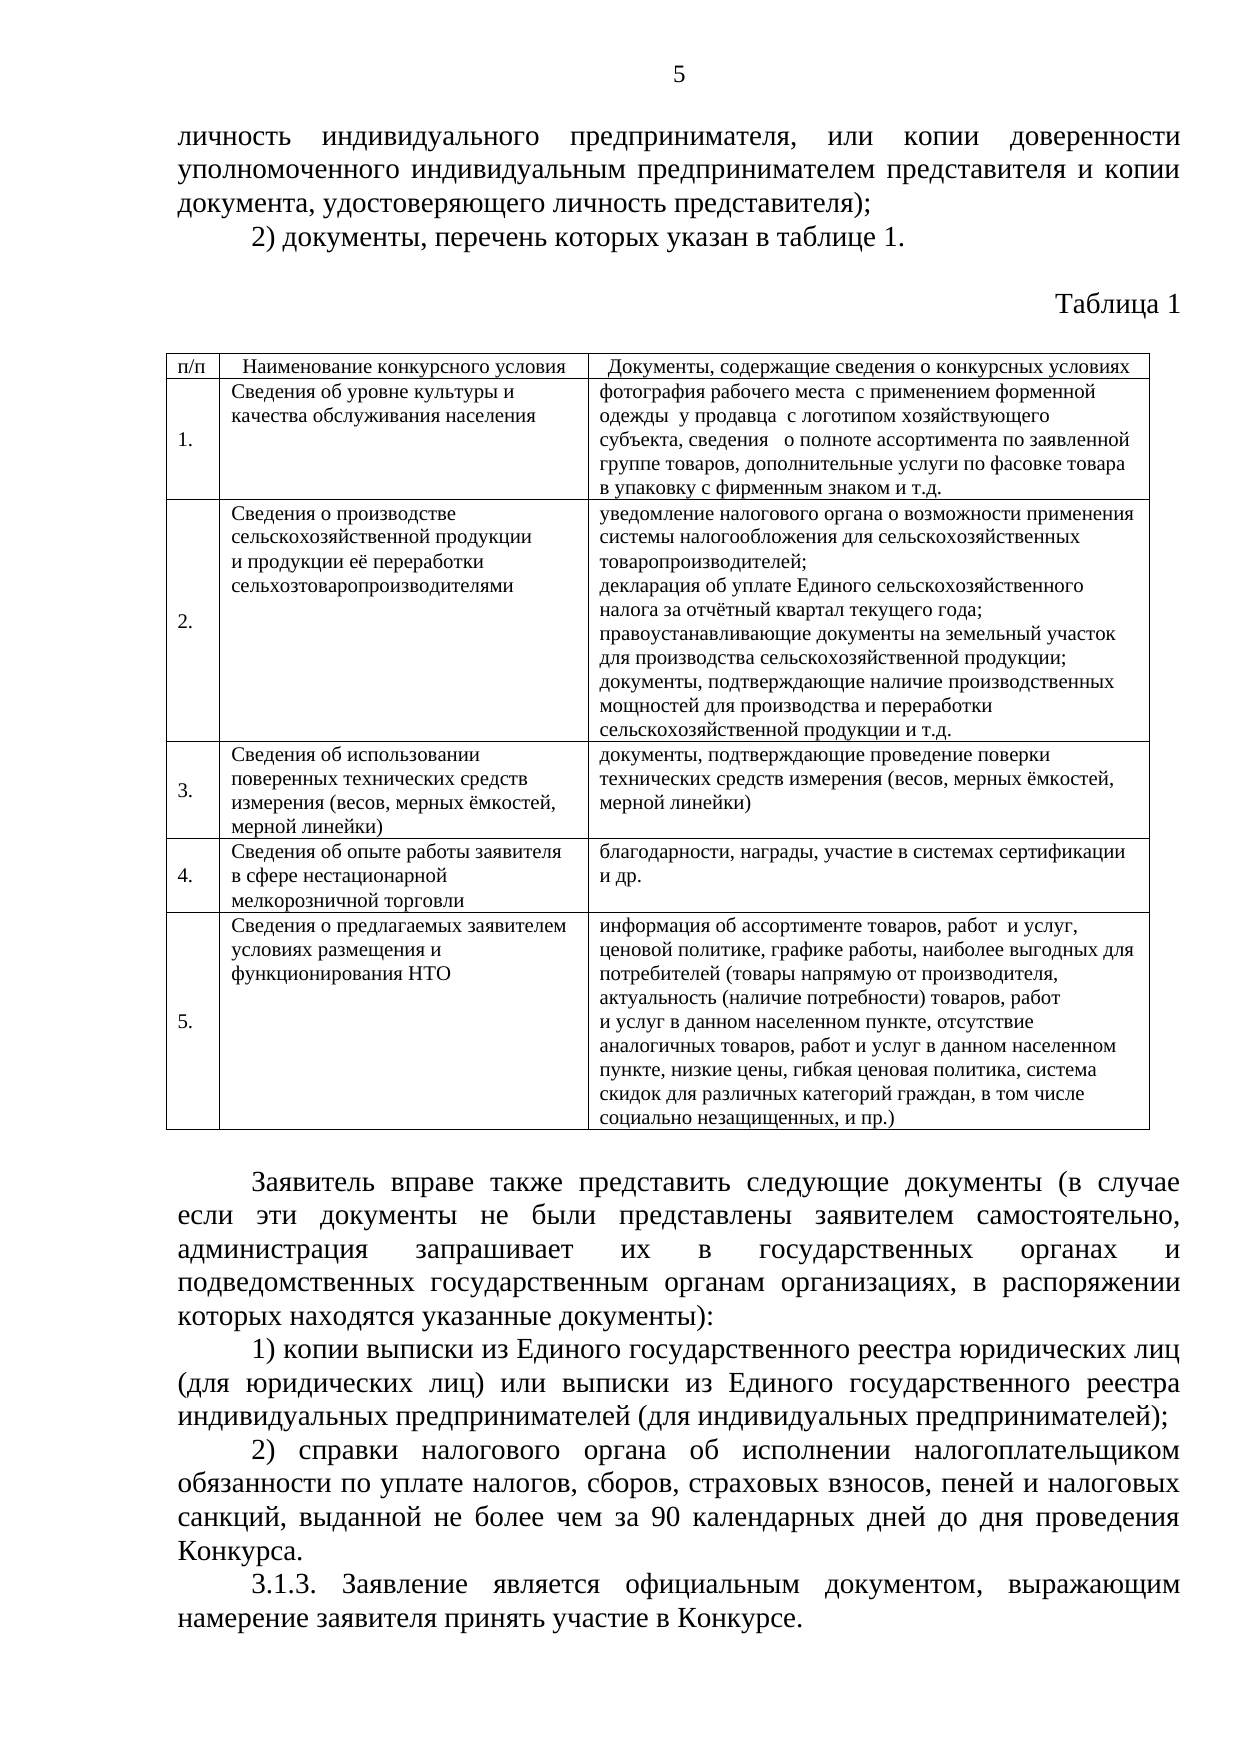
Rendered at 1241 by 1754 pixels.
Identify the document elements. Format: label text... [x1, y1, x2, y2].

table_cell благодарности, награды, участие в системах сертификации и др. [589, 839, 1149, 912]
table_header Наименование конкурсного условия [220, 354, 588, 378]
text Таблица 1 [177, 286, 1181, 319]
table_cell Сведения об использовании поверенных технических средств измерения (весов, мерных ёмкостей, мерной линейки) [220, 742, 588, 838]
text Заявитель вправе также представить следующие документы (в случае если эти документы не были представлены заявителем самостоятельно, администрация запрашивает их в государственных органах и подведомственных государственным органам организациях, в распоряжении которых находятся указанные документы): [177, 1164, 1181, 1331]
table_cell Сведения об опыте работы заявителя в сфере нестационарной мелкорозничной торговли [220, 839, 588, 912]
table_cell Сведения об уровне культуры и качества обслуживания населения [220, 379, 588, 499]
table_cell документы, подтверждающие проведение поверки технических средств измерения (весов, мерных ёмкостей, мерной линейки) [589, 742, 1149, 838]
text 2) документы, перечень которых указан в таблице 1. [177, 219, 1181, 252]
table_cell фотография рабочего места с применением форменной одежды у продавца с логотипом хозяйствующего субъекта, сведения о полноте ассортимента по заявленной группе товаров, дополнительные услуги по фасовке товара в упаковку с фирменным знаком и т.д. [589, 379, 1149, 499]
table_cell 2. [167, 500, 219, 741]
table_cell Сведения о производстве сельскохозяйственной продукции и продукции её переработки сельхозтоваропроизводителями [220, 500, 588, 741]
table_cell Сведения о предлагаемых заявителем условиях размещения и функционирования НТО [220, 913, 588, 1129]
table_cell 4. [167, 839, 219, 912]
text 1) копии выписки из Единого государственного реестра юридических лиц (для юридических лиц) или выписки из Единого государственного реестра индивидуальных предпринимателей (для индивидуальных предпринимателей); [177, 1331, 1181, 1432]
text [177, 118, 1181, 219]
text 2) справки налогового органа об исполнении налогоплательщиком обязанности по уплате налогов, сборов, страховых взносов, пеней и налоговых санкций, выданной не более чем за 90 календарных дней до дня проведения Конкурса. [177, 1432, 1181, 1566]
text 3.1.3. Заявление является официальным документом, выражающим намерение заявителя принять участие в Конкурсе. [177, 1566, 1181, 1633]
table_header п/п [167, 354, 219, 378]
table_header Документы, содержащие сведения о конкурсных условиях [589, 354, 1149, 378]
table_cell 1. [167, 379, 219, 499]
table_cell 5. [167, 913, 219, 1129]
table_cell информация об ассортименте товаров, работ и услуг, ценовой политике, графике работы, наиболее выгодных для потребителей (товары напрямую от производителя, актуальность (наличие потребности) товаров, работ и услуг в данном населенном пункте, отсутствие аналогичных товаров, работ и услуг в данном населенном пункте, низкие цены, гибкая ценовая политика, система скидок для различных категорий граждан, в том числе социально незащищенных, и пр.) [589, 913, 1149, 1129]
table_cell уведомление налогового органа о возможности применения системы налогообложения для сельскохозяйственных товаропроизводителей; декларация об уплате Единого сельскохозяйственного налога за отчётный квартал текущего года; правоустанавливающие документы на земельный участок для производства сельскохозяйственной продукции; документы, подтверждающие наличие производственных мощностей для производства и переработки сельскохозяйственной продукции и т.д. [589, 500, 1149, 741]
table_cell 3. [167, 742, 219, 838]
